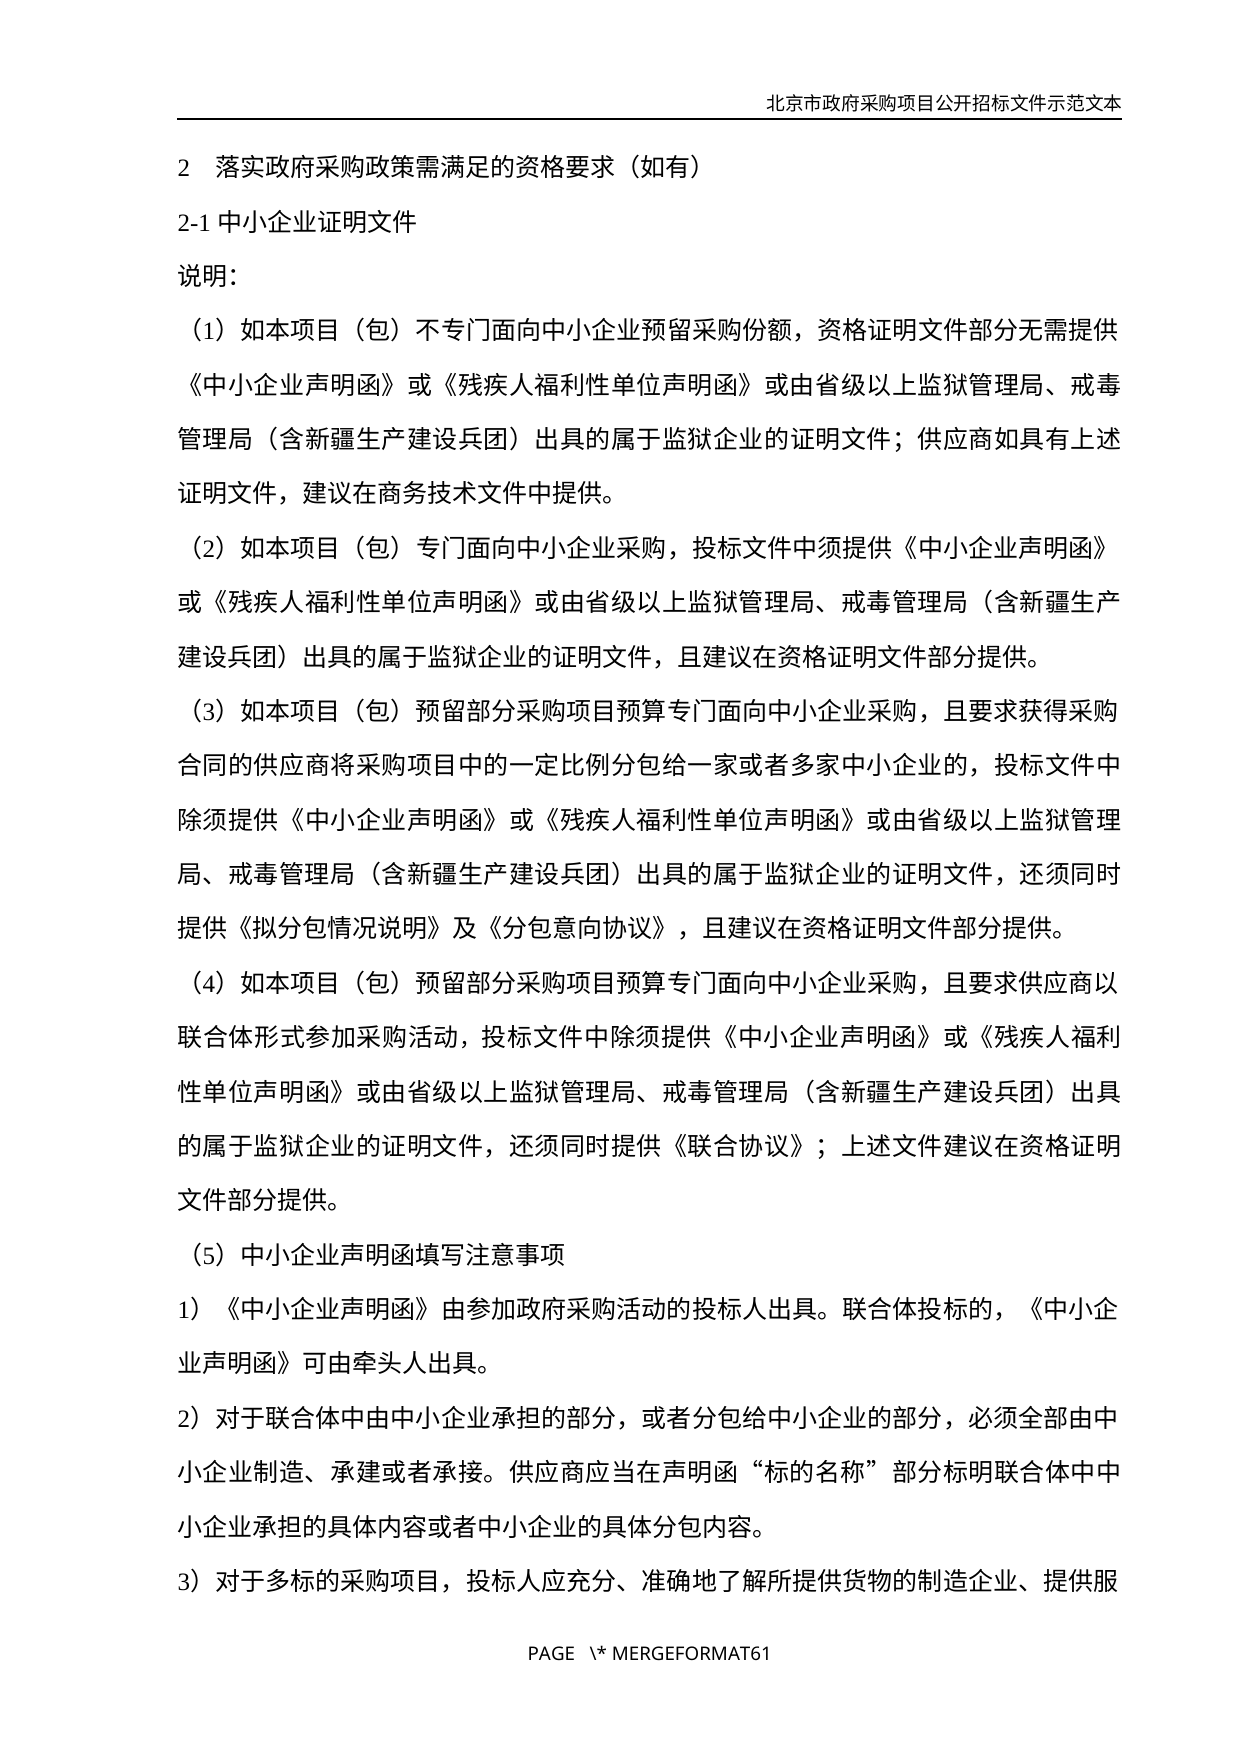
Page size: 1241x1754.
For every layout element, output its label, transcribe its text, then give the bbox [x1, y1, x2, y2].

text 2）对于联合体中由中小企业承担的部分，或者分包给中小企业的部分，必须全部由中小企业制造、承建或者承接。供应商应当在声明函“标的名称”部分标明联合体中中小企业承担的具体内容或者中小企业的具体分包内容。 [177, 1398, 1122, 1543]
text 说明： [177, 256, 1122, 293]
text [177, 1561, 1122, 1598]
text （5）中小企业声明函填写注意事项 [177, 1235, 1122, 1271]
text 2-1 中小企业证明文件 [177, 202, 1122, 238]
text 1）《中小企业声明函》由参加政府采购活动的投标人出具。联合体投标的，《中小企业声明函》可由牵头人出具。 [177, 1289, 1122, 1380]
text （3）如本项目（包）预留部分采购项目预算专门面向中小企业采购，且要求获得采购合同的供应商将采购项目中的一定比例分包给一家或者多家中小企业的，投标文件中除须提供《中小企业声明函》或《残疾人福利性单位声明函》或由省级以上监狱管理局、戒毒管理局（含新疆生产建设兵团）出具的属于监狱企业的证明文件，还须同时提供《拟分包情况说明》及《分包意向协议》，且建议在资格证明文件部分提供。 [177, 691, 1122, 945]
text （1）如本项目（包）不专门面向中小企业预留采购份额，资格证明文件部分无需提供《中小企业声明函》或《残疾人福利性单位声明函》或由省级以上监狱管理局、戒毒管理局（含新疆生产建设兵团）出具的属于监狱企业的证明文件；供应商如具有上述证明文件，建议在商务技术文件中提供。 [177, 311, 1122, 510]
text （2）如本项目（包）专门面向中小企业采购，投标文件中须提供《中小企业声明函》或《残疾人福利性单位声明函》或由省级以上监狱管理局、戒毒管理局（含新疆生产建设兵团）出具的属于监狱企业的证明文件，且建议在资格证明文件部分提供。 [177, 528, 1122, 673]
list 落实政府采购政策需满足的资格要求（如有） [177, 148, 1122, 184]
text （4）如本项目（包）预留部分采购项目预算专门面向中小企业采购，且要求供应商以联合体形式参加采购活动，投标文件中除须提供《中小企业声明函》或《残疾人福利性单位声明函》或由省级以上监狱管理局、戒毒管理局（含新疆生产建设兵团）出具的属于监狱企业的证明文件，还须同时提供《联合协议》；上述文件建议在资格证明文件部分提供。 [177, 963, 1122, 1217]
